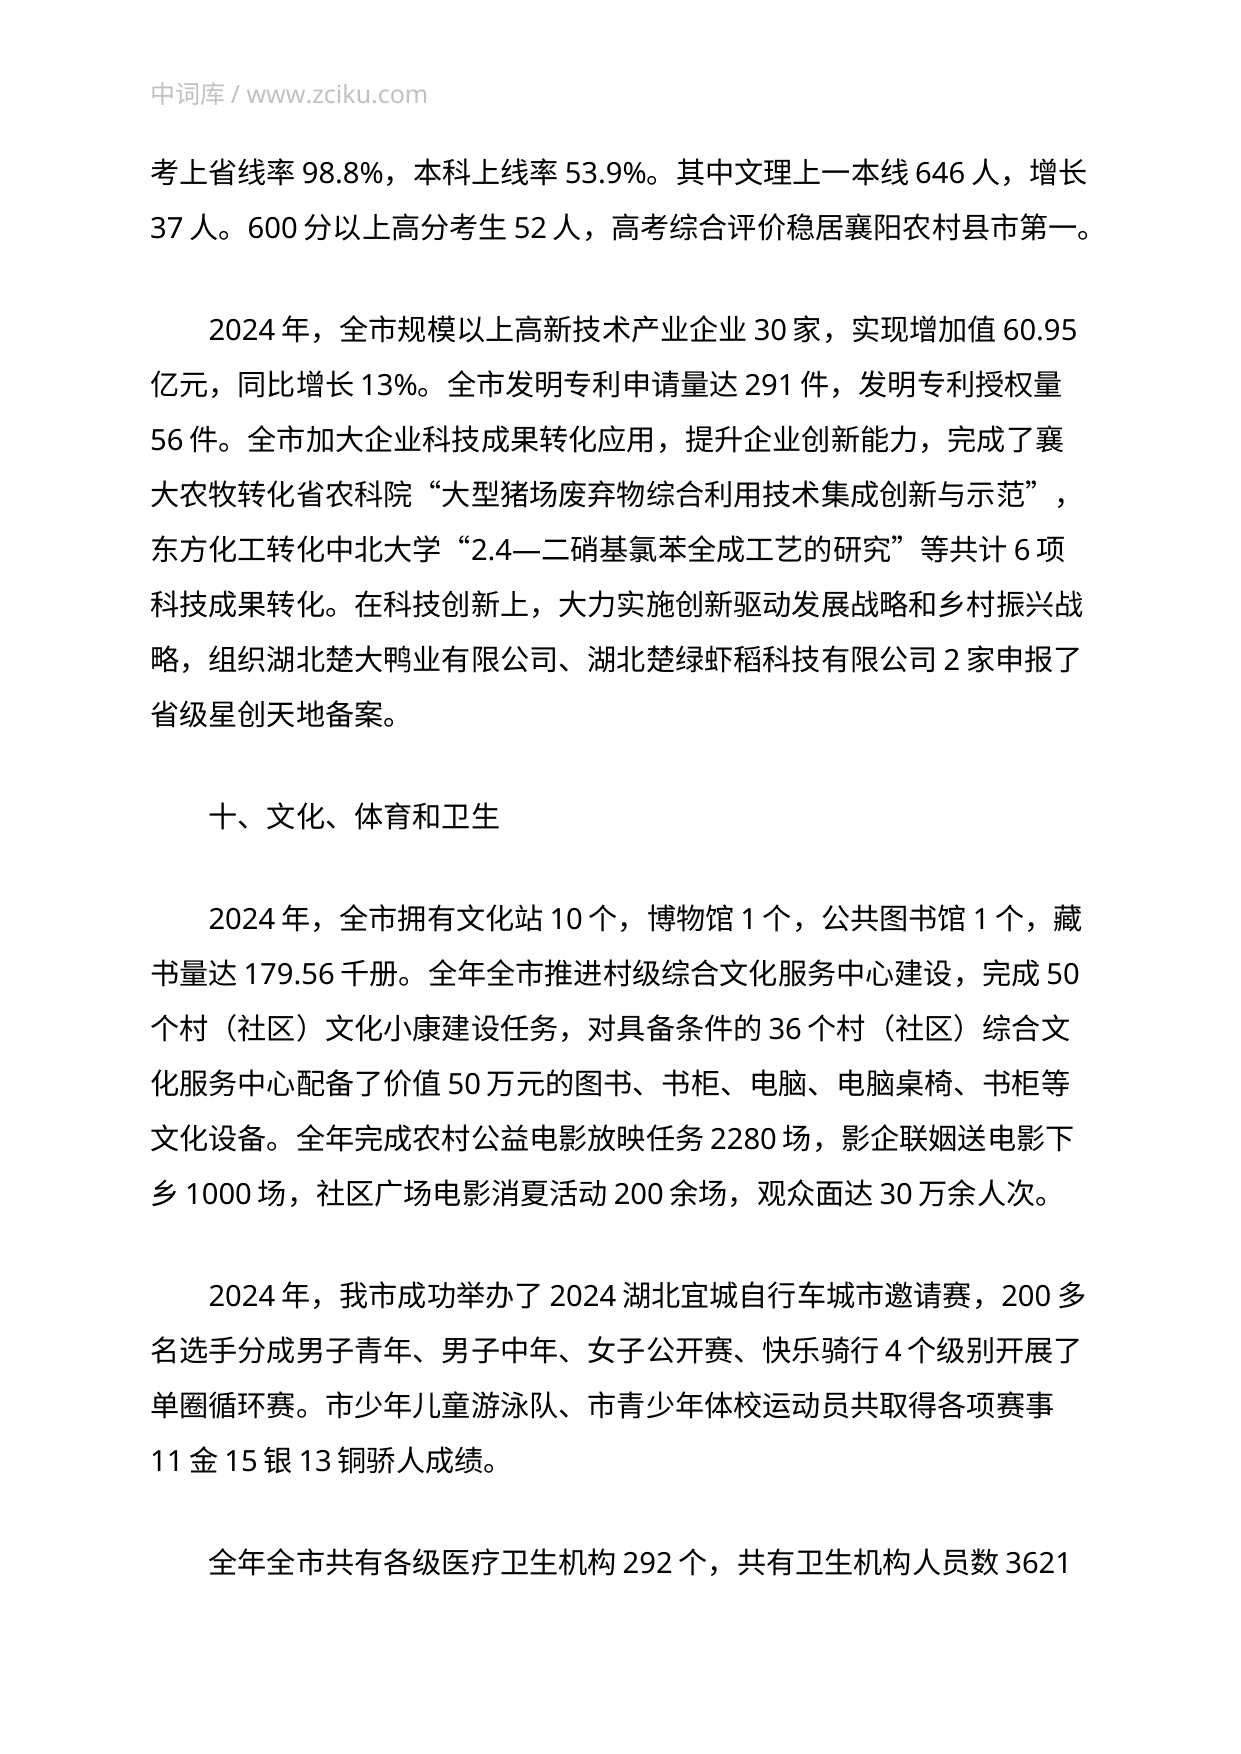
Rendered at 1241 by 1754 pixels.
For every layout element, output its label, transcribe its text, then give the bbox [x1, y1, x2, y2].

text 2024年，全市规模以上高新技术产业企业30家，实现增加值60.95亿元，同比增长13%。全市发明专利申请量达291件，发明专利授权量56件。全市加大企业科技成果转化应用，提升企业创新能力，完成了襄大农牧转化省农科院“大型猪场废弃物综合利用技术集成创新与示范”，东方化工转化中北大学“2.4—二硝基氯苯全成工艺的研究”等共计6项科技成果转化。在科技创新上，大力实施创新驱动发展战略和乡村振兴战略，组织湖北楚大鸭业有限公司、湖北楚绿虾稻科技有限公司2家申报了省级星创天地备案。 [150, 307, 1090, 734]
text 2024年，全市拥有文化站10个，博物馆1个，公共图书馆1个，藏书量达179.56千册。全年全市推进村级综合文化服务中心建设，完成50个村（社区）文化小康建设任务，对具备条件的36个村（社区）综合文化服务中心配备了价值50万元的图书、书柜、电脑、电脑桌椅、书柜等文化设备。全年完成农村公益电影放映任务2280场，影企联姻送电影下乡1000场，社区广场电影消夏活动200余场，观众面达30万余人次。 [150, 895, 1090, 1213]
text 十、文化、体育和卫生 [150, 793, 1090, 836]
text 2024年，我市成功举办了2024湖北宜城自行车城市邀请赛，200多名选手分成男子青年、男子中年、女子公开赛、快乐骑行4个级别开展了单圈循环赛。市少年儿童游泳队、市青少年体校运动员共取得各项赛事11金15银13铜骄人成绩。 [150, 1272, 1090, 1479]
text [150, 1539, 1090, 1582]
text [150, 150, 1090, 247]
